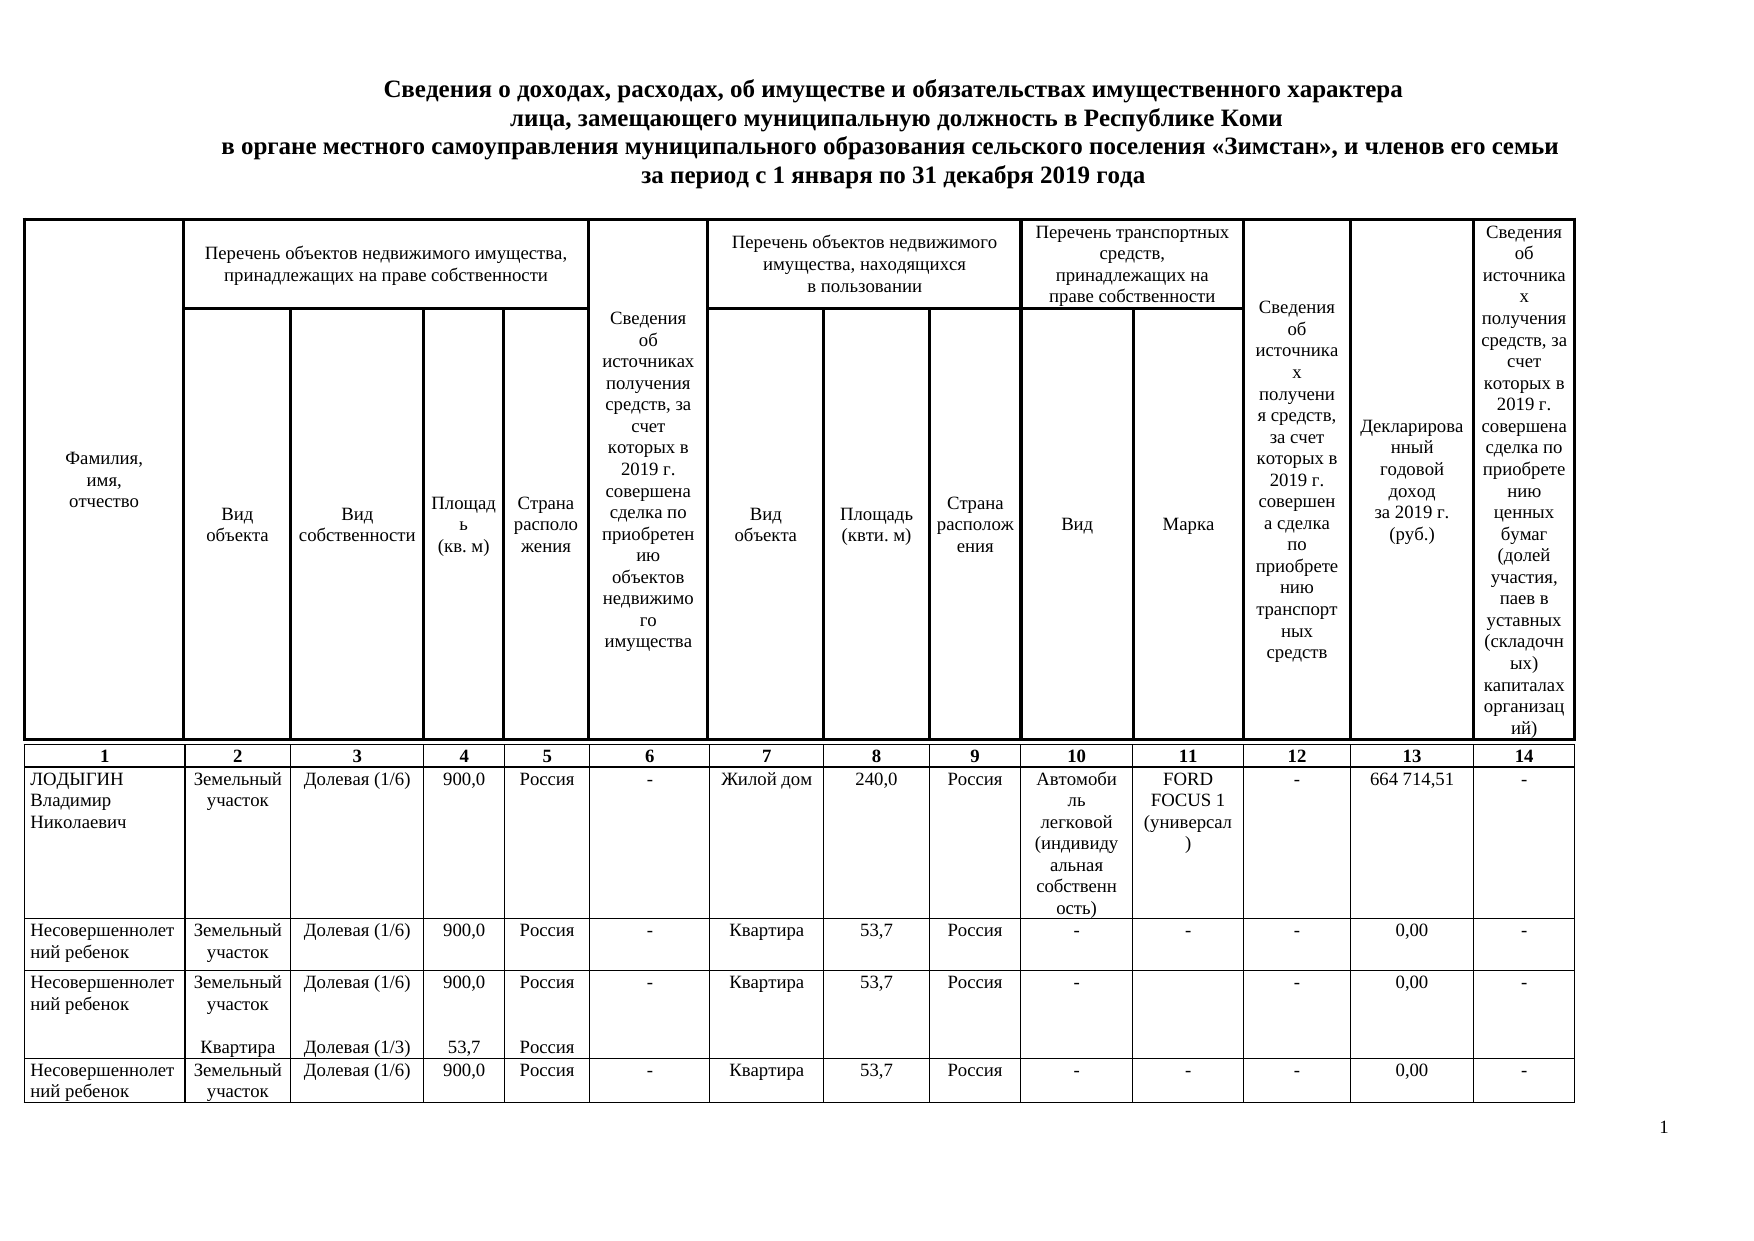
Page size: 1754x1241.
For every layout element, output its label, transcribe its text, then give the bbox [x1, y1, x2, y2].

table_header 8 [824, 745, 929, 766]
table_cell - [1474, 919, 1574, 970]
table_cell Квартира [710, 971, 823, 1058]
table_header 12 [1244, 745, 1350, 766]
table_cell 240,0 [824, 768, 929, 918]
table_cell Земельный участок [186, 768, 290, 918]
table_cell - [1474, 971, 1574, 1058]
table_header Сведения об источниках получения средств, за счет которых в 2019 г. совершена сделка по приобретению ценных бумаг (долей участия, паев в уставных (складочных) капиталах организаций) [1475, 221, 1573, 738]
table_cell Вид [1023, 310, 1132, 738]
table_cell - [1133, 919, 1243, 970]
table_cell 900,0 [424, 919, 504, 970]
table_cell - [1244, 919, 1350, 970]
table_cell ЛОДЫГИН Владимир Николаевич [25, 768, 184, 918]
table_header 11 [1133, 745, 1243, 766]
table_cell [1133, 971, 1243, 1058]
table_cell Долевая (1/6) Долевая (1/3) [291, 971, 423, 1058]
table_cell 53,7 [824, 1059, 929, 1102]
table_cell Земельный участок [186, 919, 290, 970]
table_cell Жилой дом [710, 768, 823, 918]
table_header 4 [424, 745, 504, 766]
table_cell Вид собственности [292, 310, 422, 738]
table_header 2 [186, 745, 290, 766]
table_cell 900,0 [424, 1059, 504, 1102]
table_cell - [590, 971, 709, 1058]
table_cell - [1021, 971, 1132, 1058]
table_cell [25, 1059, 184, 1102]
table_cell Долевая (1/6) [291, 768, 423, 918]
table_cell Россия [930, 919, 1020, 970]
text Сведения о доходах, расходах, об имуществе и обязательствах имущественного характера [118, 74, 1668, 103]
table_cell Россия [930, 971, 1020, 1058]
table_cell Россия [505, 1059, 589, 1102]
table_cell - [1244, 1059, 1350, 1102]
table_cell - [1244, 971, 1350, 1058]
table_cell Земельный участок [186, 1059, 290, 1102]
table_cell Марка [1135, 310, 1242, 738]
text лица, замещающего муниципальную должность в Республике Коми [118, 103, 1668, 131]
table_header Декларированный годовой доход за 2019 г. (руб.) [1352, 221, 1472, 738]
table_cell Россия Россия [505, 971, 589, 1058]
table_header 3 [291, 745, 423, 766]
table_header 6 [590, 745, 709, 766]
table_header 10 [1021, 745, 1132, 766]
table_header Фамилия, имя, отчество [26, 221, 182, 738]
table_cell - [1133, 1059, 1243, 1102]
table_cell 0,00 [1351, 971, 1473, 1058]
table_header 1 [25, 745, 184, 766]
table_cell 0,00 [1351, 919, 1473, 970]
table_cell Несовершеннолетний ребенок [25, 971, 184, 1058]
table_cell 900,0 [424, 768, 504, 918]
table_header Перечень объектов недвижимого имущества, принадлежащих на праве собственности [185, 221, 587, 307]
table_header 7 [710, 745, 823, 766]
table_cell Автомобиль легковой (индивидуальная собственность) [1021, 768, 1132, 918]
table_cell Земельный участок Квартира [186, 971, 290, 1058]
table_cell Россия [930, 768, 1020, 918]
table_header Сведения об источниках получения средств, за счет которых в 2019 г. совершена сделка по приобретению транспортных средств [1245, 221, 1349, 738]
table_cell 53,7 [824, 971, 929, 1058]
table_header 13 [1351, 745, 1473, 766]
table_header 14 [1474, 745, 1574, 766]
table_cell Страна расположения [505, 310, 587, 738]
table_cell FORD FOCUS 1 (универсал) [1133, 768, 1243, 918]
table_cell - [1021, 919, 1132, 970]
table_cell Страна расположения [931, 310, 1019, 738]
table_cell - [1021, 1059, 1132, 1102]
table_cell - [590, 768, 709, 918]
table_header Сведения об источниках получения средств, за счет которых в 2019 г. совершена сделка по приобретению объектов недвижимого имущества [590, 221, 706, 738]
table_cell Несовершеннолетний ребенок [25, 919, 184, 970]
table_cell Россия [505, 768, 589, 918]
table_cell Россия [505, 919, 589, 970]
table_cell 53,7 [824, 919, 929, 970]
table_header Перечень объектов недвижимого имущества, находящихся в пользовании [709, 221, 1019, 307]
table_cell 664 714,51 [1351, 768, 1473, 918]
table_cell Квартира [710, 1059, 823, 1102]
table_header 5 [505, 745, 589, 766]
table_cell Вид объекта [185, 310, 289, 738]
table_cell Вид объекта [709, 310, 822, 738]
table_header Перечень транспортных средств, принадлежащих на праве собственности [1023, 221, 1242, 307]
table_cell Площадь (кв. м) [425, 310, 502, 738]
text в органе местного самоуправления муниципального образования сельского поселения «Зимстан», и членов его семьи за период с 1 января по 31 декабря 2019 года [118, 131, 1668, 189]
table_cell - [590, 1059, 709, 1102]
table_cell Квартира [710, 919, 823, 970]
table_cell Долевая (1/6) [291, 1059, 423, 1102]
table_cell Долевая (1/6) [291, 919, 423, 970]
table_header 9 [930, 745, 1020, 766]
table_cell Россия [930, 1059, 1020, 1102]
table_cell - [590, 919, 709, 970]
table_cell - [1474, 1059, 1574, 1102]
table_cell - [1474, 768, 1574, 918]
table_cell Площадь (квти. м) [825, 310, 928, 738]
table_cell - [1244, 768, 1350, 918]
table_cell 0,00 [1351, 1059, 1473, 1102]
table_cell 900,0 53,7 [424, 971, 504, 1058]
